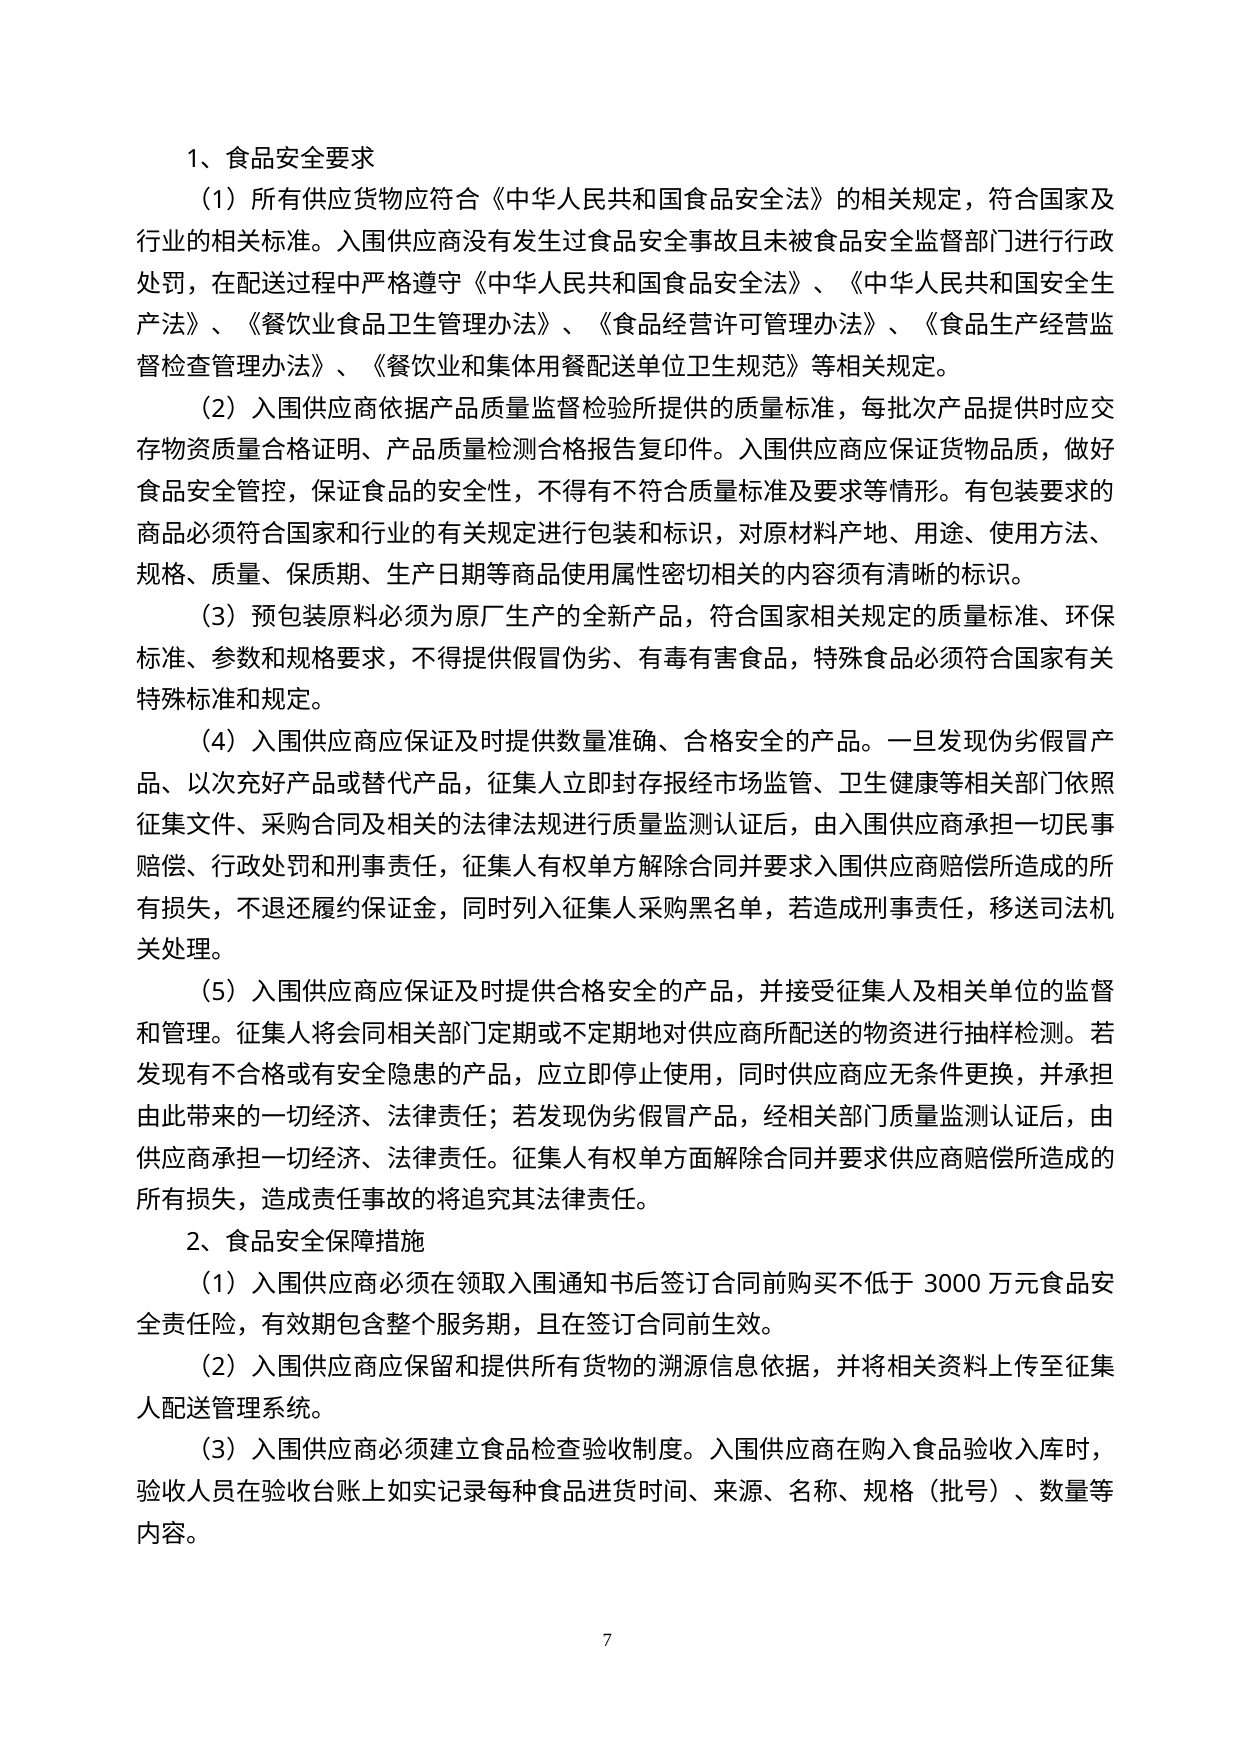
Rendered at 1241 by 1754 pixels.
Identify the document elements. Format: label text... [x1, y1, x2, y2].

text （3）入围供应商必须建立食品检查验收制度。入围供应商在购入食品验收入库时，验收人员在验收台账上如实记录每种食品进货时间、来源、名称、规格（批号）、数量等内容。 [136, 1426, 1116, 1551]
text 1、食品安全要求 [136, 134, 1116, 176]
text （4）入围供应商应保证及时提供数量准确、合格安全的产品。一旦发现伪劣假冒产品、以次充好产品或替代产品，征集人立即封存报经市场监管、卫生健康等相关部门依照征集文件、采购合同及相关的法律法规进行质量监测认证后，由入围供应商承担一切民事赔偿、行政处罚和刑事责任，征集人有权单方解除合同并要求入围供应商赔偿所造成的所有损失，不退还履约保证金，同时列入征集人采购黑名单，若造成刑事责任，移送司法机关处理。 [136, 717, 1116, 967]
text （3）预包装原料必须为原厂生产的全新产品，符合国家相关规定的质量标准、环保标准、参数和规格要求，不得提供假冒伪劣、有毒有害食品，特殊食品必须符合国家有关特殊标准和规定。 [136, 592, 1116, 717]
text 2、食品安全保障措施 [136, 1217, 1116, 1259]
text （5）入围供应商应保证及时提供合格安全的产品，并接受征集人及相关单位的监督和管理。征集人将会同相关部门定期或不定期地对供应商所配送的物资进行抽样检测。若发现有不合格或有安全隐患的产品，应立即停止使用，同时供应商应无条件更换，并承担由此带来的一切经济、法律责任；若发现伪劣假冒产品，经相关部门质量监测认证后，由供应商承担一切经济、法律责任。征集人有权单方面解除合同并要求供应商赔偿所造成的所有损失，造成责任事故的将追究其法律责任。 [136, 967, 1116, 1217]
text （2）入围供应商应保留和提供所有货物的溯源信息依据，并将相关资料上传至征集人配送管理系统。 [136, 1342, 1116, 1426]
text （1）入围供应商必须在领取入围通知书后签订合同前购买不低于 3000 万元食品安全责任险，有效期包含整个服务期，且在签订合同前生效。 [136, 1259, 1116, 1342]
text （2）入围供应商依据产品质量监督检验所提供的质量标准，每批次产品提供时应交存物资质量合格证明、产品质量检测合格报告复印件。入围供应商应保证货物品质，做好食品安全管控，保证食品的安全性，不得有不符合质量标准及要求等情形。有包装要求的商品必须符合国家和行业的有关规定进行包装和标识，对原材料产地、用途、使用方法、规格、质量、保质期、生产日期等商品使用属性密切相关的内容须有清晰的标识。 [136, 384, 1116, 592]
text （1）所有供应货物应符合《中华人民共和国食品安全法》的相关规定，符合国家及行业的相关标准。入围供应商没有发生过食品安全事故且未被食品安全监督部门进行行政处罚，在配送过程中严格遵守《中华人民共和国食品安全法》、《中华人民共和国安全生产法》、《餐饮业食品卫生管理办法》、《食品经营许可管理办法》、《食品生产经营监督检查管理办法》、《餐饮业和集体用餐配送单位卫生规范》等相关规定。 [136, 176, 1116, 384]
